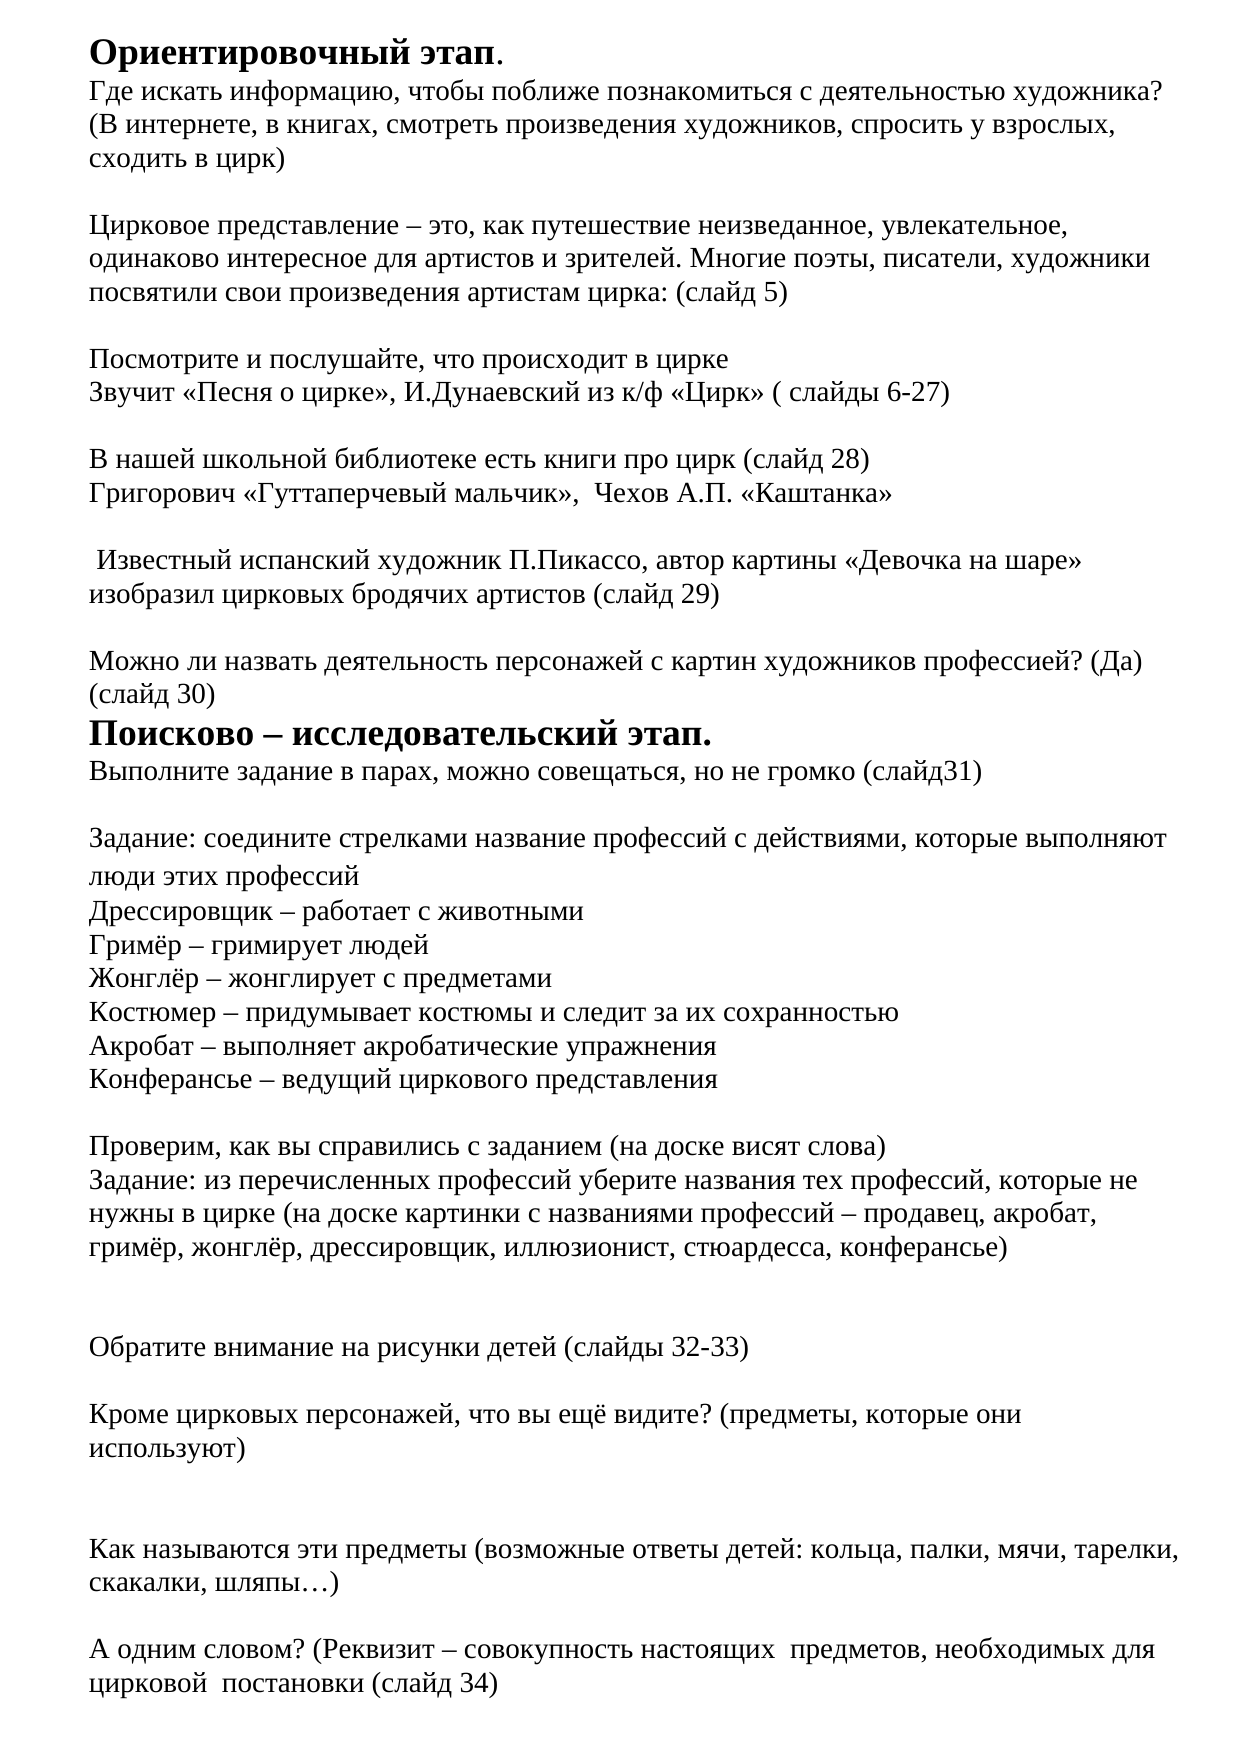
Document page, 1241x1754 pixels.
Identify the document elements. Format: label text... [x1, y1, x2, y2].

text Цирковое представление – это, как путешествие неизведанное, увлекательное, одинаково интересное для артистов и зрителей. Многие поэты, писатели, художники посвятили свои произведения артистам цирка: (слайд 5) [89, 207, 1181, 307]
text Где искать информацию, чтобы поближе познакомиться с деятельностью художника? (В интернете, в книгах, смотреть произведения художников, спросить у взрослых, сходить в цирк) [89, 73, 1181, 173]
text Задание: из перечисленных профессий уберите названия тех профессий, которые не нужны в цирке (на доске картинки с названиями профессий – продавец, акробат, гримёр, жонглёр, дрессировщик, иллюзионист, стюардесса, конферансье) [89, 1162, 1181, 1262]
text Проверим, как вы справились с заданием (на доске висят слова) [89, 1128, 1181, 1162]
text Выполните задание в парах, можно совещаться, но не громко (слайд31) [89, 753, 1181, 787]
text Григорович «Гуттаперчевый мальчик», Чехов А.П. «Каштанка» [89, 475, 1181, 509]
text Кроме цирковых персонажей, что вы ещё видите? (предметы, которые они используют) [89, 1397, 1181, 1464]
text Акробат – выполняет акробатические упражнения [89, 1028, 1181, 1061]
text Как называются эти предметы (возможные ответы детей: кольца, палки, мячи, тарелки, скакалки, шляпы…) [89, 1531, 1181, 1598]
text Известный испанский художник П.Пикассо, автор картины «Девочка на шаре» изобразил цирковых бродячих артистов (слайд 29) [89, 542, 1181, 609]
text Конферансье – ведущий циркового представления [89, 1061, 1181, 1095]
text А одним словом? (Реквизит – совокупность настоящих предметов, необходимых для цирковой постановки (слайд 34) [89, 1631, 1181, 1698]
text Костюмер – придумывает костюмы и следит за их сохранностью [89, 994, 1181, 1028]
text В нашей школьной библиотеке есть книги про цирк (слайд 28) [89, 442, 1181, 475]
text Жонглёр – жонглирует с предметами [89, 961, 1181, 994]
text Задание: соедините стрелками название профессий с действиями, которые выполняют люди этих профессий [89, 820, 1181, 893]
text Обратите внимание на рисунки детей (слайды 32-33) [89, 1329, 1181, 1363]
text Звучит «Песня о цирке», И.Дунаевский из к/ф «Цирк» ( слайды 6-27) [89, 374, 1181, 408]
text Дрессировщик – работает с животными [89, 893, 1181, 927]
text Посмотрите и послушайте, что происходит в цирке [89, 341, 1181, 374]
text Гримёр – гримирует людей [89, 927, 1181, 961]
text Можно ли назвать деятельность персонажей с картин художников профессией? (Да) (слайд 30) [89, 643, 1181, 710]
text Поисково – исследовательский этап. [89, 710, 1181, 753]
text Ориентировочный этап. [89, 29, 1181, 73]
